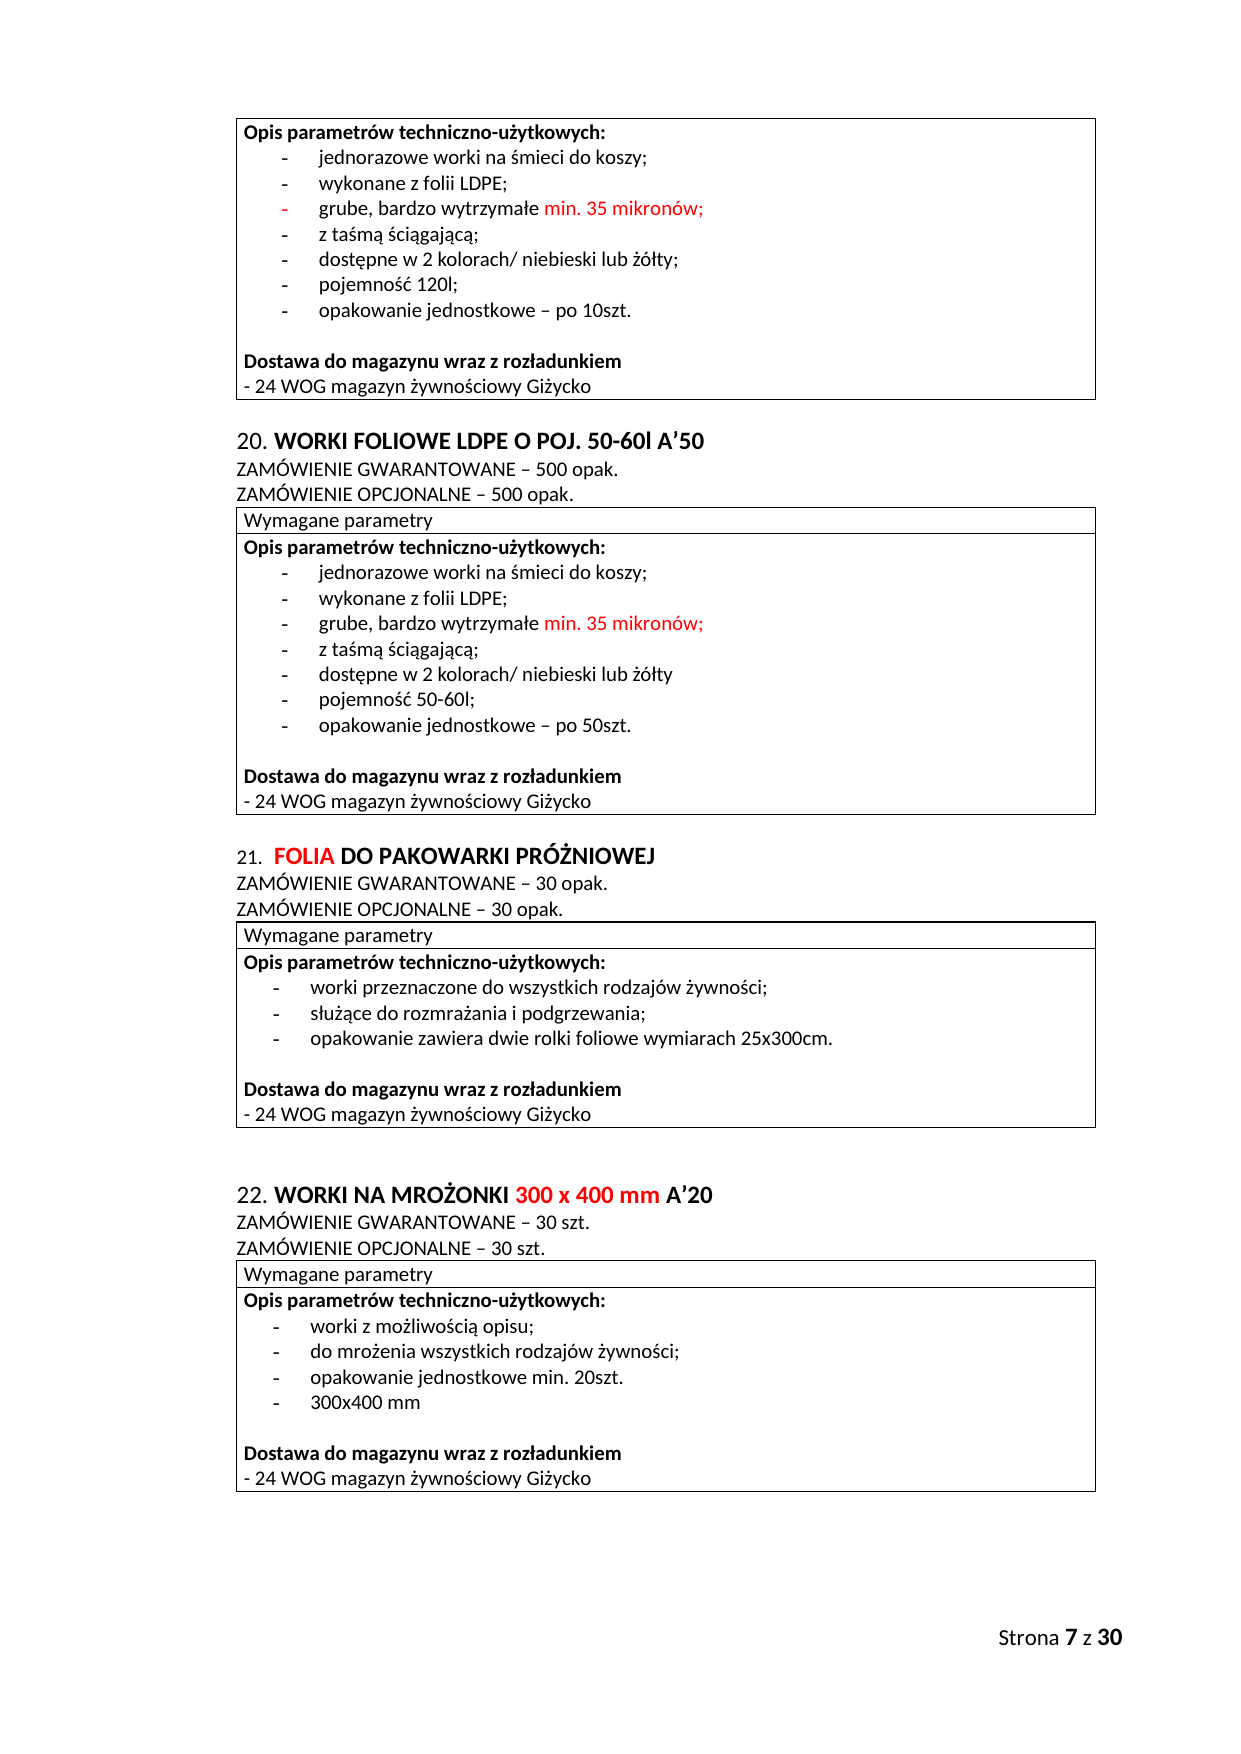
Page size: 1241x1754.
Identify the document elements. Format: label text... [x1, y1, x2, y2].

table_header Wymagane parametry [237, 1261, 1095, 1287]
text ZAMÓWIENIE OPCJONALNE – 500 opak. [236, 481, 1122, 507]
list FOLIA DO PAKOWARKI PRÓŻNIOWEJ [236, 840, 1122, 871]
table_cell Opis parametrów techniczno-użytkowych: jednorazowe worki na śmieci do koszy; wykonane z folii LDPE; grube, bardzo wytrzymałe min. 35 mikronów; z taśmą ściągającą; dostępne w 2 kolorach/ niebieski lub żółty pojemność 50-60l; opakowanie jednostkowe – po 50szt. Dostawa do magazynu wraz z rozładunkiem - 24 WOG magazyn żywnościowy Giżycko [237, 534, 1095, 814]
text ZAMÓWIENIE OPCJONALNE – 30 szt. [236, 1235, 1122, 1260]
list WORKI NA MROŻONKI 300 x 400 mm A’20 [236, 1179, 1122, 1209]
table_header Wymagane parametry [237, 923, 1095, 948]
list WORKI FOLIOWE LDPE O POJ. 50-60l A’50 [236, 425, 1122, 456]
text ZAMÓWIENIE GWARANTOWANE – 500 opak. [236, 456, 1122, 481]
text ZAMÓWIENIE OPCJONALNE – 30 opak. [236, 896, 1122, 921]
table_cell Opis parametrów techniczno-użytkowych: jednorazowe worki na śmieci do koszy; wykonane z folii LDPE; grube, bardzo wytrzymałe min. 35 mikronów; z taśmą ściągającą; dostępne w 2 kolorach/ niebieski lub żółty; pojemność 120l; opakowanie jednostkowe – po 10szt. Dostawa do magazynu wraz z rozładunkiem - 24 WOG magazyn żywnościowy Giżycko [237, 119, 1095, 399]
list ZAMÓWIENIE GWARANTOWANE – 30 opak. [236, 871, 1122, 896]
text ZAMÓWIENIE GWARANTOWANE – 30 szt. [236, 1209, 1122, 1235]
table_header Wymagane parametry [237, 508, 1095, 533]
table_cell Opis parametrów techniczno-użytkowych: worki z możliwością opisu; do mrożenia wszystkich rodzajów żywności; opakowanie jednostkowe min. 20szt. 300x400 mm Dostawa do magazynu wraz z rozładunkiem - 24 WOG magazyn żywnościowy Giżycko [237, 1288, 1095, 1491]
table_cell worki przeznaczone do wszystkich rodzajów żywności; służące do rozmrażania i podgrzewania; opakowanie zawiera dwie rolki foliowe wymiarach 25x300cm. Dostawa do magazynu wraz z rozładunkiem - 24 WOG magazyn żywnościowy Giżycko [237, 974, 1095, 1127]
table_cell Opis parametrów techniczno-użytkowych: [237, 949, 1095, 974]
